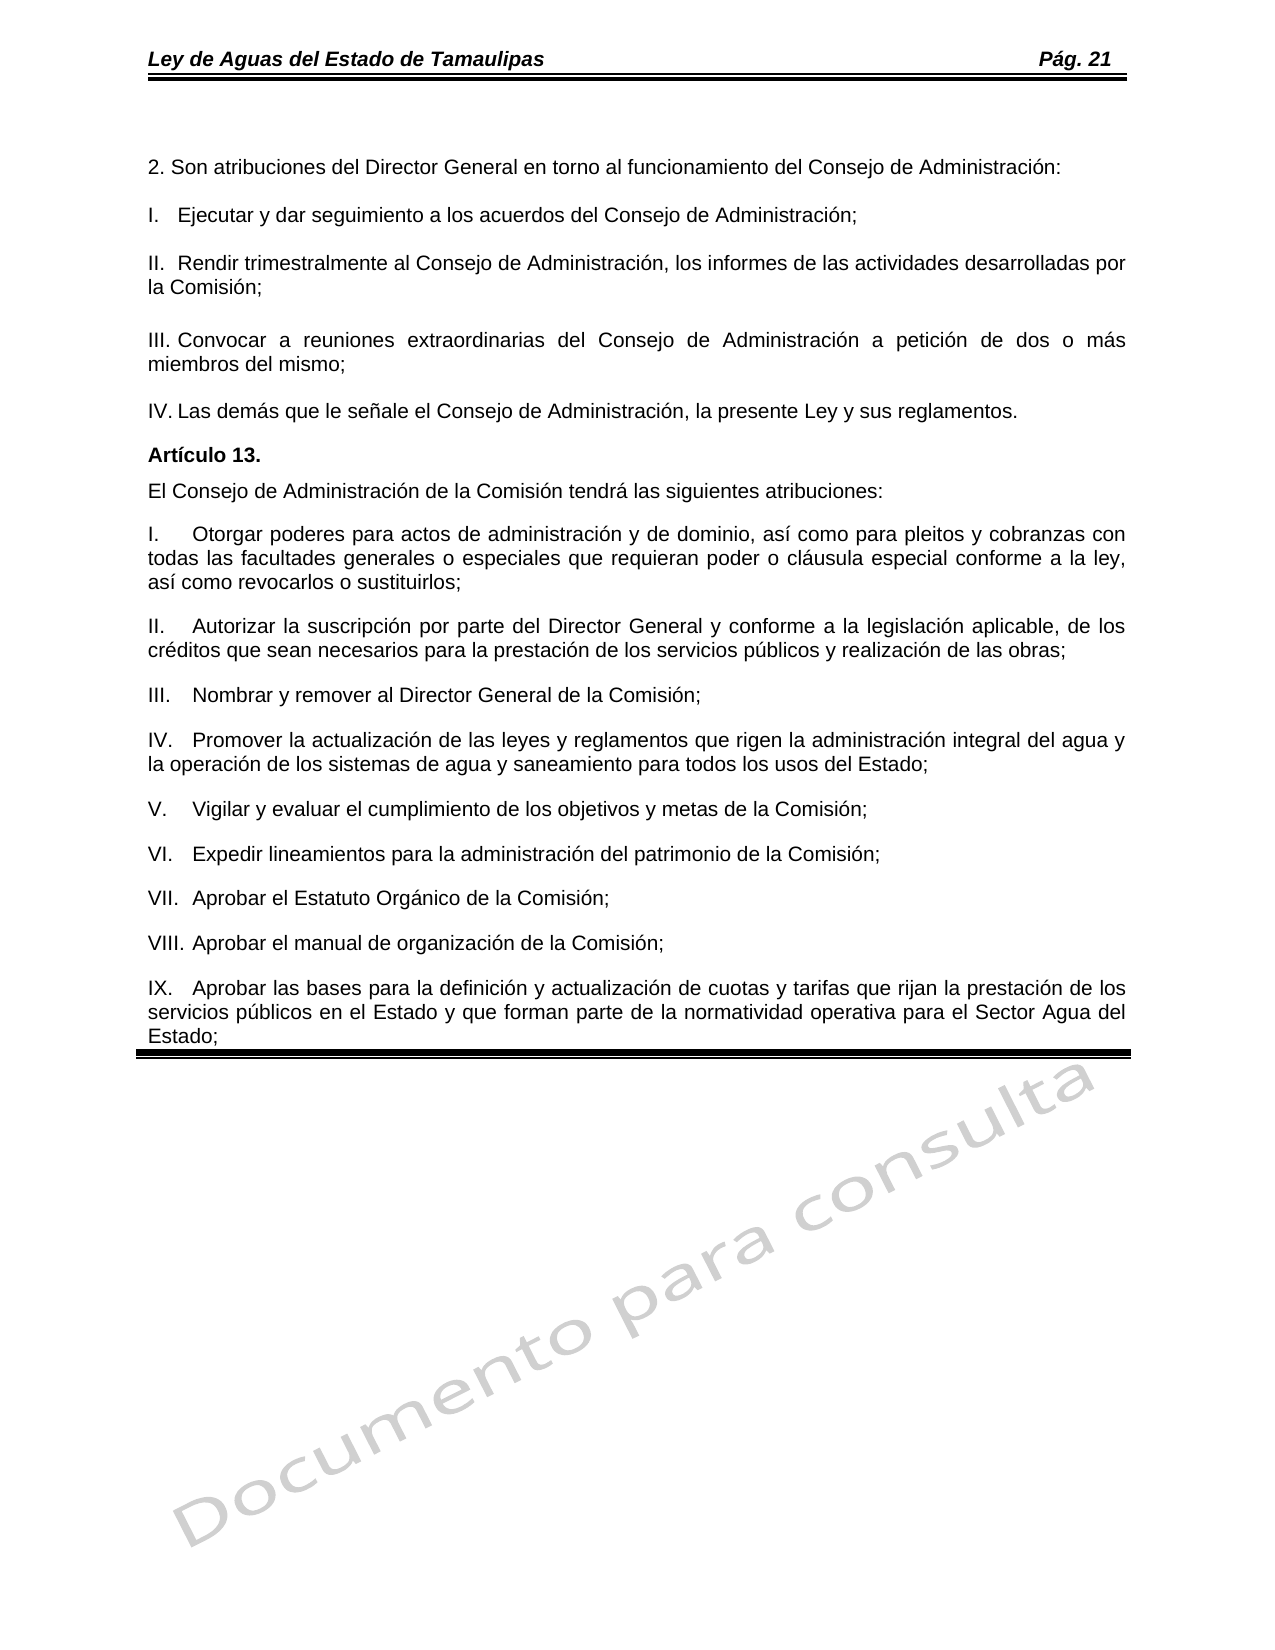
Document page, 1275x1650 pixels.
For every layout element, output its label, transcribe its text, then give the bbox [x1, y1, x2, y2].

text 2. Son atribuciones del Director General en torno al funcionamiento del Consejo de Administración: [148, 155, 1127, 179]
list Promover la actualización de las leyes y reglamentos que rigen la administración integral del agua y la operación de los sistemas de agua y saneamiento para todos los usos del Estado; [148, 728, 1127, 776]
list Vigilar y evaluar el cumplimiento de los objetivos y metas de la Comisión; [148, 797, 1127, 821]
list Ejecutar y dar seguimiento a los acuerdos del Consejo de Administración; [148, 203, 1127, 227]
list Aprobar el Estatuto Orgánico de la Comisión; [148, 886, 1127, 910]
text Artículo 13. [148, 442, 1127, 466]
list Rendir trimestralmente al Consejo de Administración, los informes de las actividades desarrolladas por la Comisión; [148, 251, 1127, 299]
list Nombrar y remover al Director General de la Comisión; [148, 683, 1127, 707]
list Las demás que le señale el Consejo de Administración, la presente Ley y sus reglamentos. [148, 399, 1127, 423]
text El Consejo de Administración de tendrá las siguientes atribuciones: [148, 478, 1127, 502]
list Otorgar poderes para actos de administración y de dominio, así como para pleitos y cobranzas con todas las facultades generales o especiales que requieran poder o cláusula especial conforme a la ley, así como revocarlos o sustituirlos; [148, 522, 1127, 593]
list Aprobar el manual de organización de la Comisión; [148, 931, 1127, 955]
list Convocar a reuniones extraordinarias del Consejo de Administración a petición de dos o más miembros del mismo; [148, 327, 1127, 375]
list Aprobar las bases para la definición y actualización de cuotas y tarifas que rijan la prestación de los servicios públicos en el Estado y que forman parte de la normatividad operativa para el Sector Agua del Estado; [148, 976, 1127, 1048]
list Autorizar la suscripción por parte del Director General y conforme a la legislación aplicable, de los créditos que sean necesarios para la prestación de los servicios públicos y realización de las obras; [148, 614, 1127, 662]
list Expedir lineamientos para la administración del patrimonio de la Comisión; [148, 841, 1127, 865]
